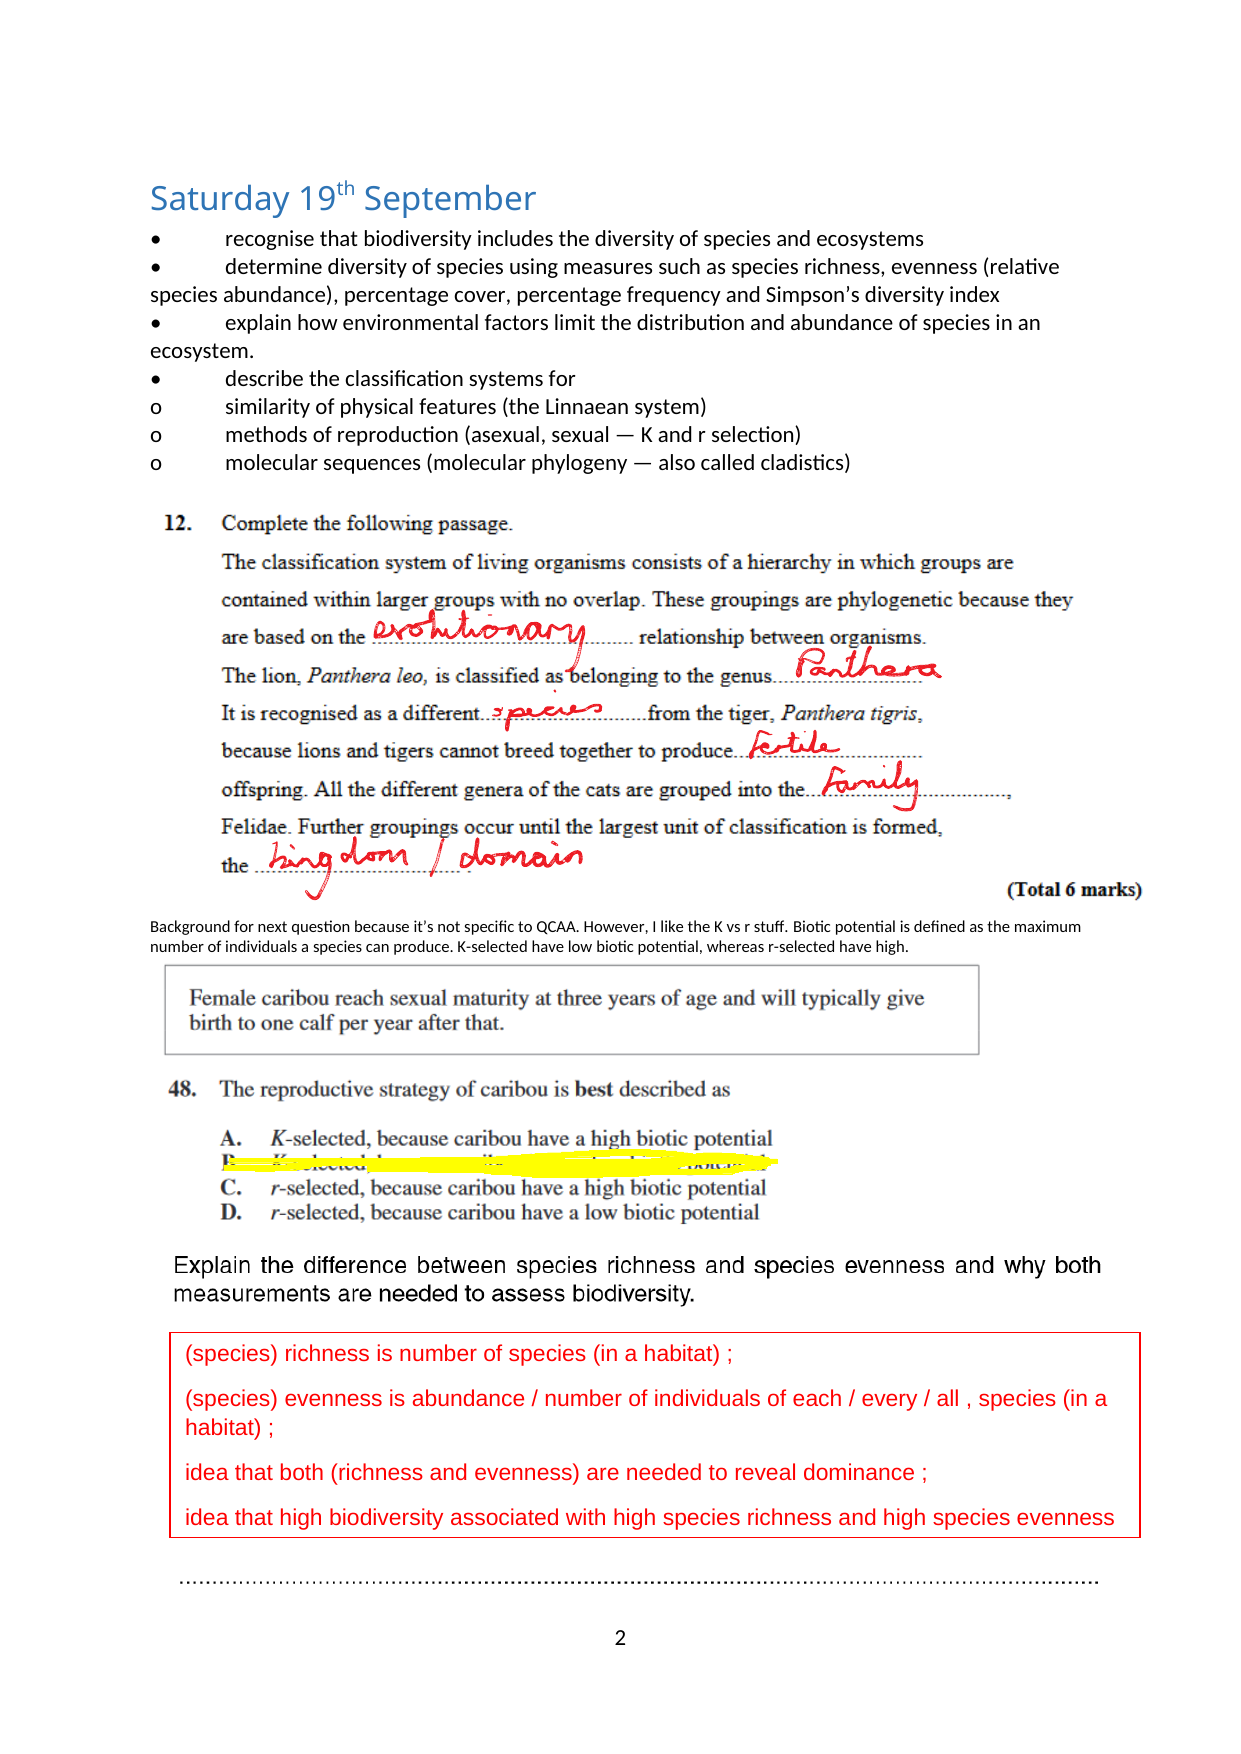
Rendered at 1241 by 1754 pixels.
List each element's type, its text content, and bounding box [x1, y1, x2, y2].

text o similarity of physical features (the Linnaean system) [150, 392, 1090, 420]
text • determine diversity of species using measures such as species richness, evenness (relative species abundance), percentage cover, percentage frequency and Simpson’s diversity index [150, 252, 1090, 308]
text o molecular sequences (molecular phylogeny — also called cladistics) [150, 448, 1090, 476]
text • describe the classification systems for [150, 364, 1090, 392]
text o methods of reproduction (asexual, sexual — K and r selection) [150, 420, 1090, 448]
picture [150, 504, 1162, 917]
subtitle Saturday 19th September [150, 175, 1090, 220]
text • recognise that biodiversity includes the diversity of species and ecosystems [150, 224, 1090, 252]
text Background for next question because it’s not specific to QCAA. However, I like the K vs r stuff. Biotic potential is defined as the maximum number of individuals a species can produce. K-selected have low biotic potential, whereas r-selected have high. [150, 917, 1090, 957]
picture [150, 957, 1121, 1594]
text • explain how environmental factors limit the distribution and abundance of species in an ecosystem. [150, 308, 1090, 364]
